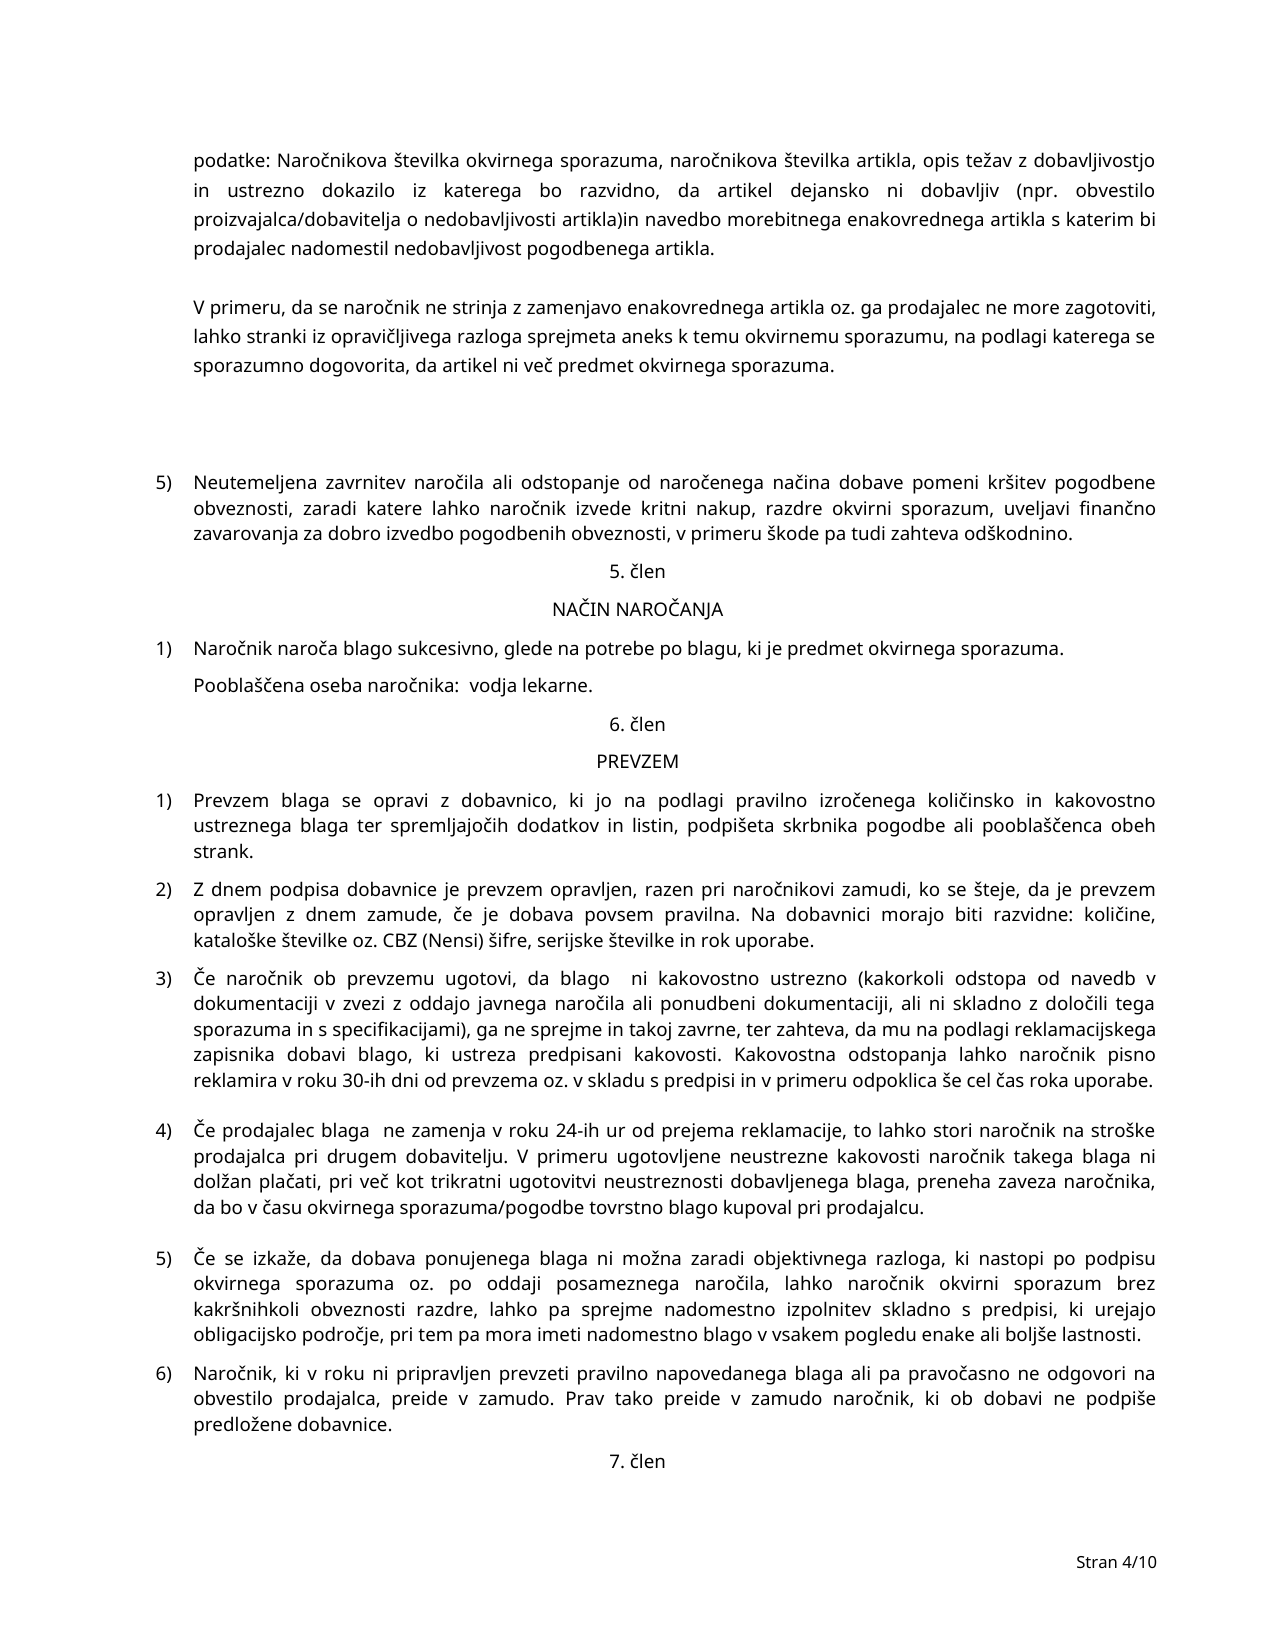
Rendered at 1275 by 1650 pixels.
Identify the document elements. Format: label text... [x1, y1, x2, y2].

list Z dnem podpisa dobavnice je prevzem opravljen, razen pri naročnikovi zamudi, ko se šteje, da je prevzem opravljen z dnem zamude, če je dobava povsem pravilna. Na dobavnici morajo biti razvidne: količine, kataloške številke oz. CBZ (Nensi) šifre, serijske številke in rok uporabe. [155, 876, 1157, 952]
list Če prodajalec blaga ne zamenja v roku 24-ih ur od prejema reklamacije, to lahko stori naročnik na stroške prodajalca pri drugem dobavitelju. V primeru ugotovljene neustrezne kakovosti naročnik takega blaga ni dolžan plačati, pri več kot trikratni ugotovitvi neustreznosti dobavljenega blaga, preneha zaveza naročnika, da bo v času okvirnega sporazuma/pogodbe tovrstno blago kupoval pri prodajalcu. [155, 1118, 1157, 1220]
text 6. člen [118, 711, 1157, 736]
list Če naročnik ob prevzemu ugotovi, da blago ni kakovostno ustrezno (kakorkoli odstopa od navedb v dokumentaciji v zvezi z oddajo javnega naročila ali ponudbeni dokumentaciji, ali ni skladno z določili tega sporazuma in s specifikacijami), ga ne sprejme in takoj zavrne, ter zahteva, da mu na podlagi reklamacijskega zapisnika dobavi blago, ki ustreza predpisani kakovosti. Kakovostna odstopanja lahko naročnik pisno reklamira v roku 30-ih dni od prevzema oz. v skladu s predpisi in v primeru odpoklica še cel čas roka uporabe. [155, 965, 1157, 1093]
text Pooblaščena oseba naročnika: vodja lekarne. [193, 673, 1157, 698]
text PREVZEM [118, 749, 1157, 774]
list Naročnik, ki v roku ni pripravljen prevzeti pravilno napovedanega blaga ali pa pravočasno ne odgovori na obvestilo prodajalca, preide v zamudo. Prav tako preide v zamudo naročnik, ki ob dobavi ne podpiše predložene dobavnice. [155, 1360, 1157, 1436]
text 7. člen [118, 1449, 1157, 1474]
list Neutemeljena zavrnitev naročila ali odstopanje od naročenega načina dobave pomeni kršitev pogodbene obveznosti, zaradi katere lahko naročnik izvede kritni nakup, razdre okvirni sporazum, uveljavi finančno zavarovanja za dobro izvedbo pogodbenih obveznosti, v primeru škode pa tudi zahteva odškodnino. [155, 470, 1157, 546]
list Prevzem blaga se opravi z dobavnico, ki jo na podlagi pravilno izročenega količinsko in kakovostno ustreznega blaga ter spremljajočih dodatkov in listin, podpišeta skrbnika pogodbe ali pooblaščenca obeh strank. [155, 787, 1157, 863]
list Naročnik naroča blago sukcesivno, glede na potrebe po blagu, ki je predmet okvirnega sporazuma. [155, 635, 1157, 660]
text NAČIN NAROČANJA [118, 597, 1157, 622]
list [193, 148, 1157, 261]
list V primeru, da se naročnik ne strinja z zamenjavo enakovrednega artikla oz. ga prodajalec ne more zagotoviti, lahko stranki iz opravičljivega razloga sprejmeta aneks k temu okvirnemu sporazumu, na podlagi katerega se sporazumno dogovorita, da artikel ni več predmet okvirnega sporazuma. [193, 294, 1157, 378]
list Če se izkaže, da dobava ponujenega blaga ni možna zaradi objektivnega razloga, ki nastopi po podpisu okvirnega sporazuma oz. po oddaji posameznega naročila, lahko naročnik okvirni sporazum brez kakršnihkoli obveznosti razdre, lahko pa sprejme nadomestno izpolnitev skladno s predpisi, ki urejajo obligacijsko področje, pri tem pa mora imeti nadomestno blago v vsakem pogledu enake ali boljše lastnosti. [155, 1245, 1157, 1347]
text 5. člen [118, 559, 1157, 584]
